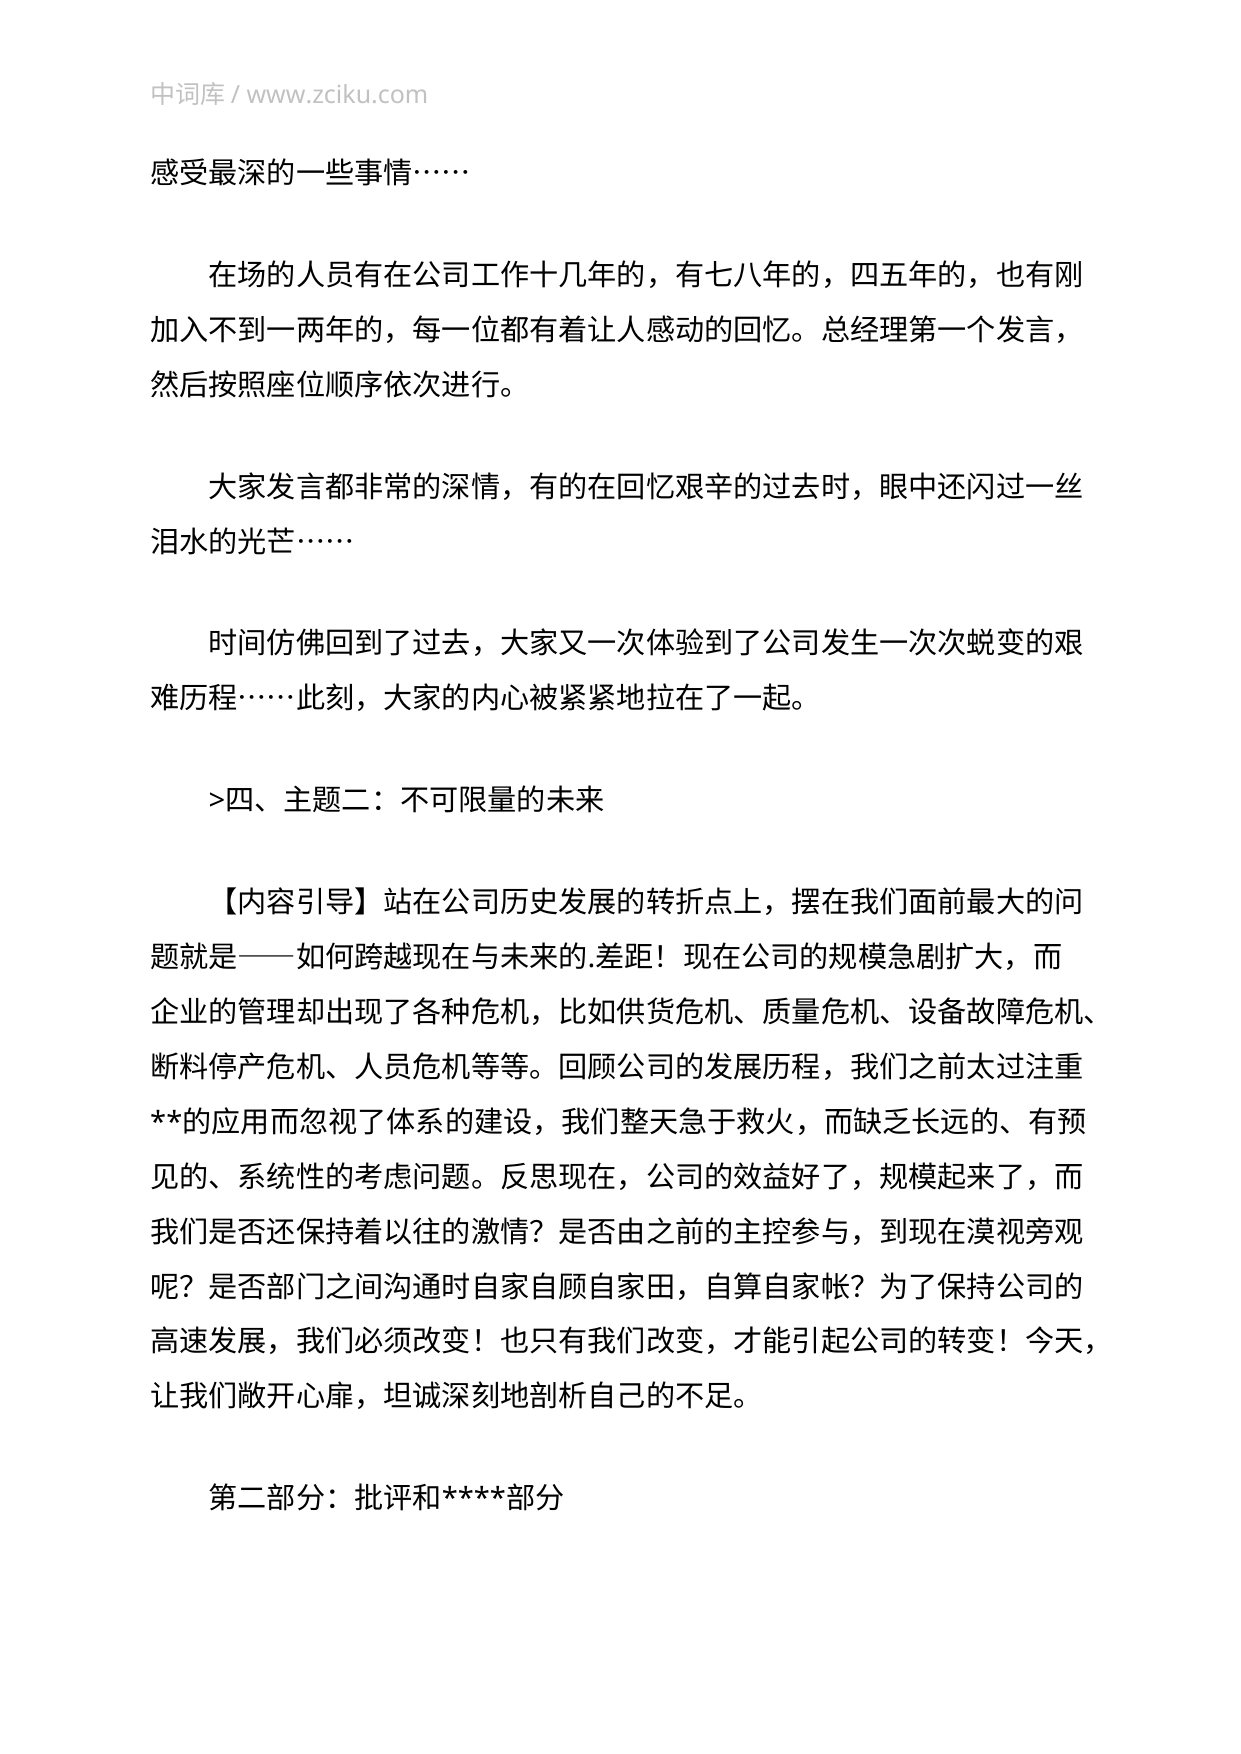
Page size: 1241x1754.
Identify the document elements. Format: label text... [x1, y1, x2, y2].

text 在场的人员有在公司工作十几年的，有七八年的，四五年的，也有刚加入不到一两年的，每一位都有着让人感动的回忆。总经理第一个发言，然后按照座位顺序依次进行。 [150, 252, 1090, 404]
text 大家发言都非常的深情，有的在回忆艰辛的过去时，眼中还闪过一丝泪水的光芒…… [150, 463, 1090, 561]
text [150, 150, 1090, 192]
text 第二部分：批评和****部分 [150, 1475, 1090, 1517]
text 时间仿佛回到了过去，大家又一次体验到了公司发生一次次蜕变的艰难历程……此刻，大家的内心被紧紧地拉在了一起。 [150, 620, 1090, 717]
text >四、主题二：不可限量的未来 [150, 777, 1090, 819]
text 【内容引导】站在公司历史发展的转折点上，摆在我们面前最大的问题就是——如何跨越现在与未来的.差距！现在公司的规模急剧扩大，而企业的管理却出现了各种危机，比如供货危机、质量危机、设备故障危机、断料停产危机、人员危机等等。回顾公司的发展历程，我们之前太过注重**的应用而忽视了体系的建设，我们整天急于救火，而缺乏长远的、有预见的、系统性的考虑问题。反思现在，公司的效益好了，规模起来了，而我们是否还保持着以往的激情？是否由之前的主控参与，到现在漠视旁观呢？是否部门之间沟通时自家自顾自家田，自算自家帐？为了保持公司的高速发展，我们必须改变！也只有我们改变，才能引起公司的转变！今天，让我们敞开心扉，坦诚深刻地剖析自己的不足。 [150, 879, 1090, 1415]
